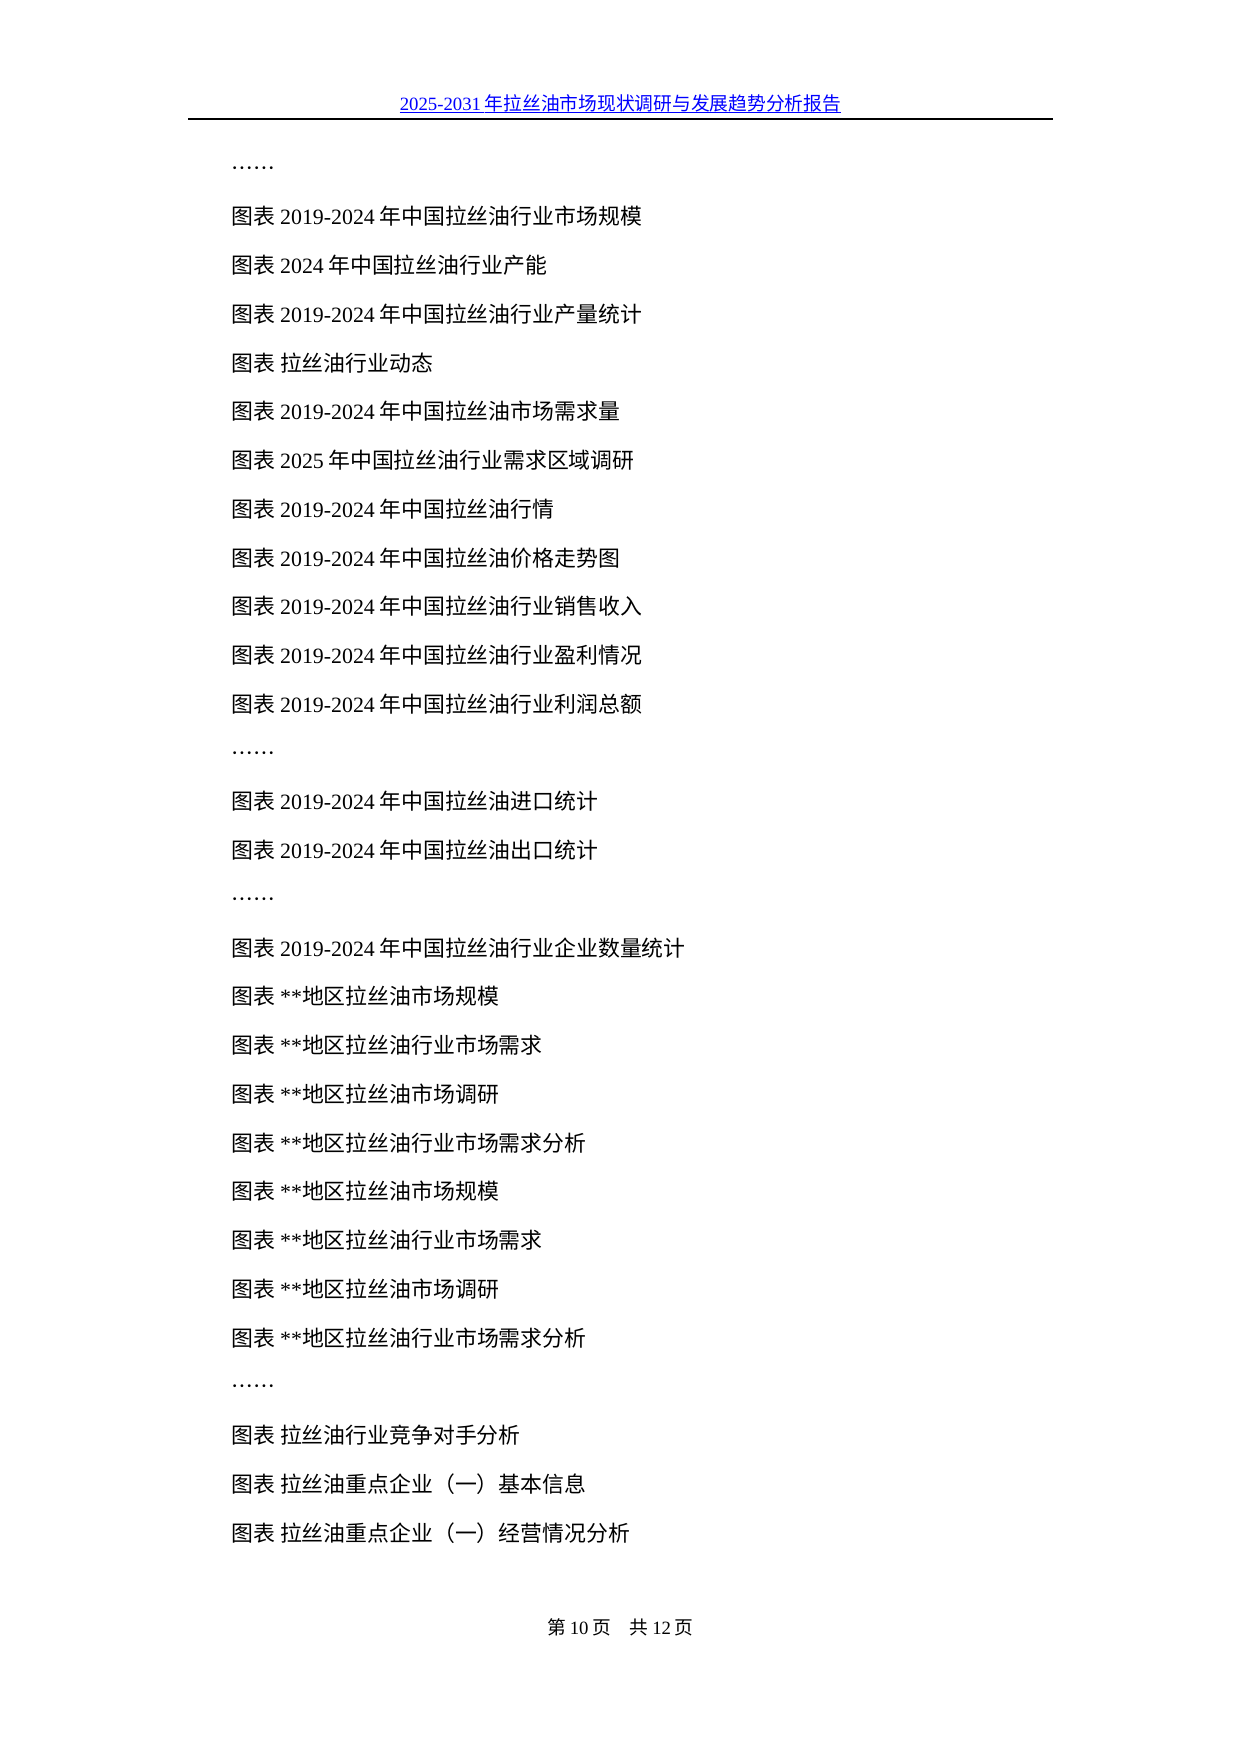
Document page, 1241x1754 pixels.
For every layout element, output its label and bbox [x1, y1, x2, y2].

text [187, 150, 1053, 1548]
